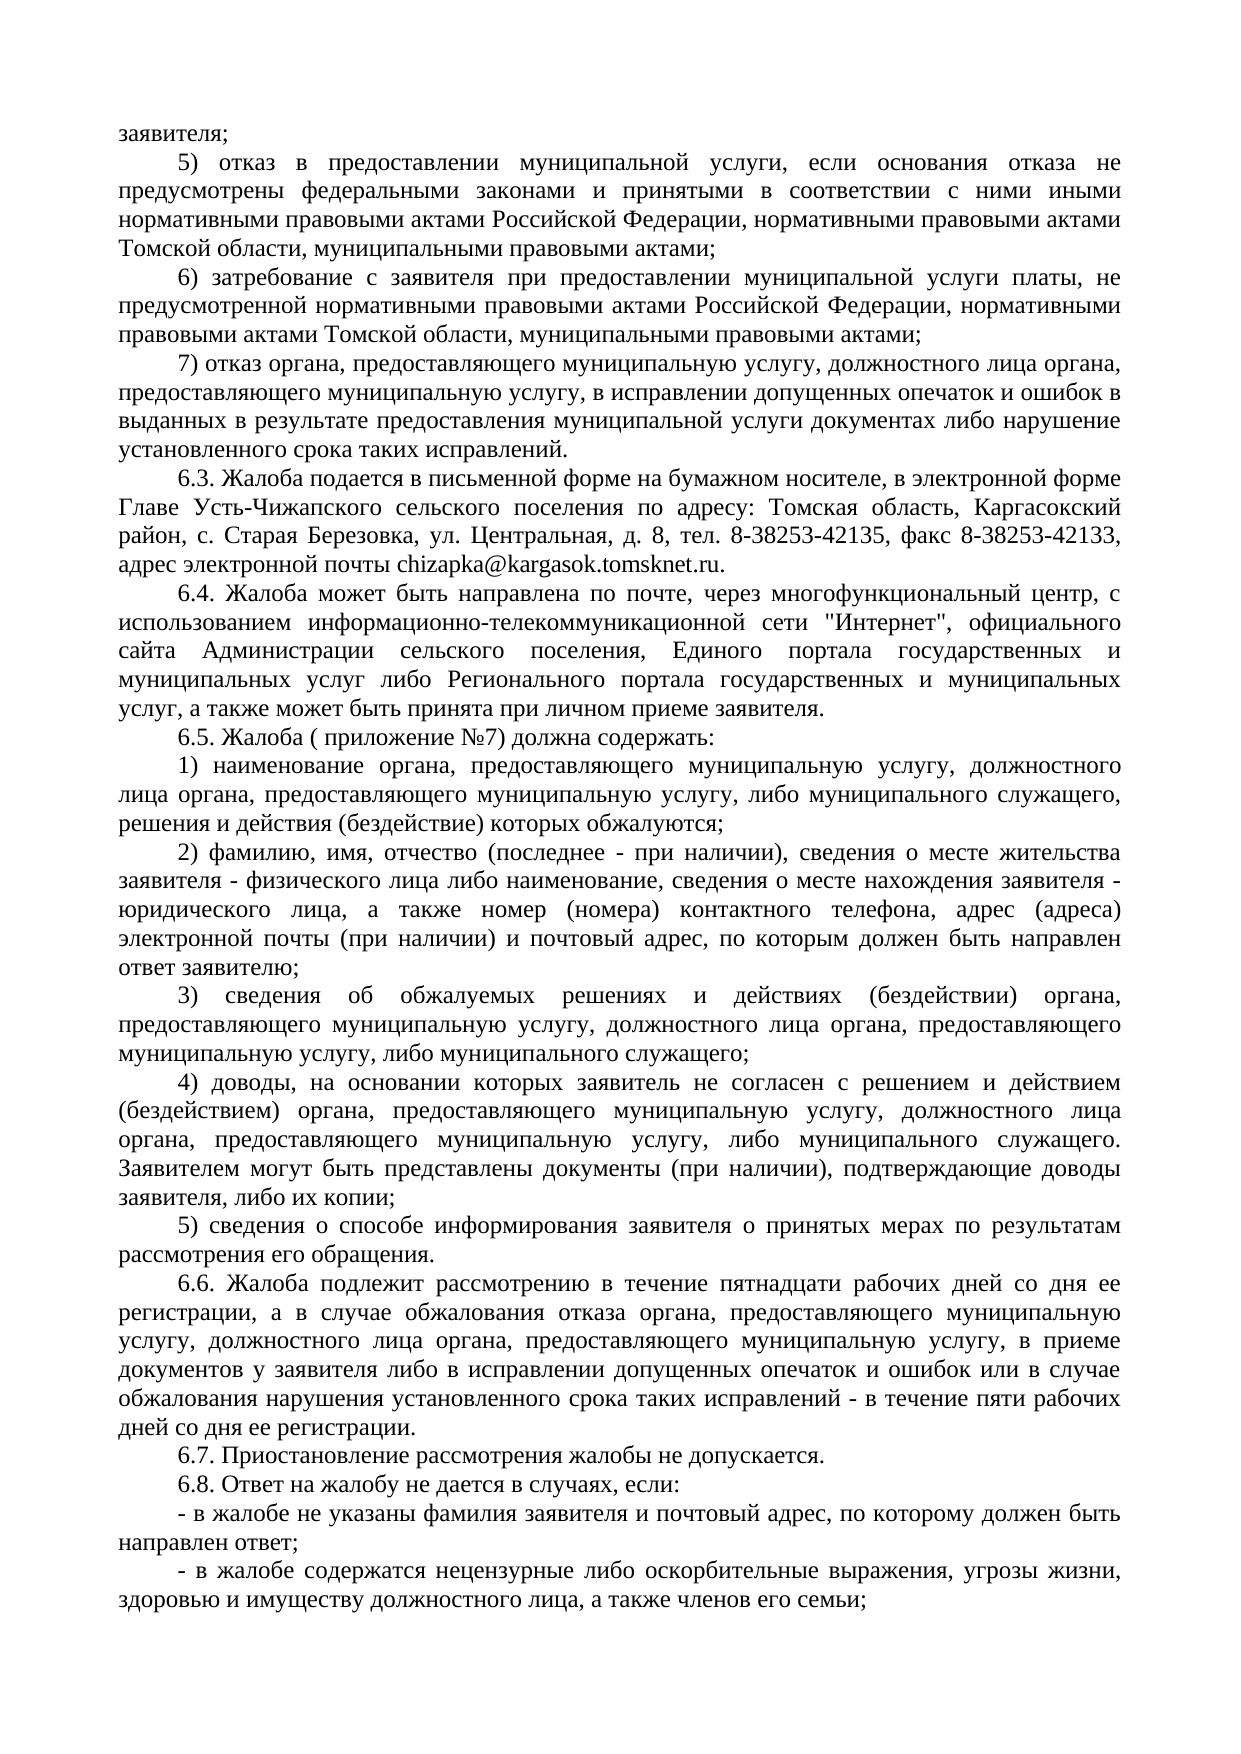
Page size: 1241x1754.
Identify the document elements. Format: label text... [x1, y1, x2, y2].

text 6.7. Приостановление рассмотрения жалобы не допускается. [118, 1441, 1122, 1469]
text 7) отказ органа, предоставляющего муниципальную услугу, должностного лица органа, предоставляющего муниципальную услугу, в исправлении допущенных опечаток и ошибок в выданных в результате предоставления муниципальной услуги документах либо нарушение установленного срока таких исправлений. [118, 348, 1122, 463]
text 6) затребование с заявителя при предоставлении муниципальной услуги платы, не предусмотренной нормативными правовыми актами Российской Федерации, нормативными правовыми актами Томской области, муниципальными правовыми актами; [118, 262, 1122, 348]
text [118, 118, 1122, 147]
text 6.8. Ответ на жалобу не дается в случаях, если: [118, 1469, 1122, 1498]
text 5) отказ в предоставлении муниципальной услуги, если основания отказа не предусмотрены федеральными законами и принятыми в соответствии с ними иными нормативными правовыми актами Российской Федерации, нормативными правовыми актами Томской области, муниципальными правовыми актами; [118, 147, 1122, 262]
text - в жалобе не указаны фамилия заявителя и почтовый адрес, по которому должен быть направлен ответ; [118, 1498, 1122, 1556]
text 6.6. Жалоба подлежит рассмотрению в течение пятнадцати рабочих дней со дня ее регистрации, а в случае обжалования отказа органа, предоставляющего муниципальную услугу, должностного лица органа, предоставляющего муниципальную услугу, в приеме документов у заявителя либо в исправлении допущенных опечаток и ошибок или в случае обжалования нарушения установленного срока таких исправлений - в течение пяти рабочих дней со дня ее регистрации. [118, 1268, 1122, 1441]
text 6.5. Жалоба ( приложение №7) должна содержать: [118, 722, 1122, 751]
text - в жалобе содержатся нецензурные либо оскорбительные выражения, угрозы жизни, здоровью и имуществу должностного лица, а также членов его семьи; [118, 1556, 1122, 1613]
text 3) сведения об обжалуемых решениях и действиях (бездействии) органа, предоставляющего муниципальную услугу, должностного лица органа, предоставляющего муниципальную услугу, либо муниципального служащего; [118, 981, 1122, 1067]
text 1) наименование органа, предоставляющего муниципальную услугу, должностного лица органа, предоставляющего муниципальную услугу, либо муниципального служащего, решения и действия (бездействие) которых обжалуются; [118, 751, 1122, 837]
text 2) фамилию, имя, отчество (последнее - при наличии), сведения о месте жительства заявителя - физического лица либо наименование, сведения о месте нахождения заявителя - юридического лица, а также номер (номера) контактного телефона, адрес (адреса) электронной почты (при наличии) и почтовый адрес, по которым должен быть направлен ответ заявителю; [118, 837, 1122, 981]
text 5) сведения о способе информирования заявителя о принятых мерах по результатам рассмотрения его обращения. [118, 1211, 1122, 1268]
text 4) доводы, на основании которых заявитель не согласен с решением и действием (бездействием) органа, предоставляющего муниципальную услугу, должностного лица органа, предоставляющего муниципальную услугу, либо муниципального служащего. Заявителем могут быть представлены документы (при наличии), подтверждающие доводы заявителя, либо их копии; [118, 1067, 1122, 1211]
text 6.4. Жалоба может быть направлена по почте, через многофункциональный центр, с использованием информационно-телекоммуникационной сети "Интернет", официального сайта Администрации сельского поселения, Единого портала государственных и муниципальных услуг либо Регионального портала государственных и муниципальных услуг, а также может быть принята при личном приеме заявителя. [118, 578, 1122, 722]
text 6.3. Жалоба подается в письменной форме на бумажном носителе, в электронной форме Главе Усть-Чижапского сельского поселения по адресу: Томская область, Каргасокский район, с. Старая Березовка, ул. Центральная, д. 8, тел. 8-38253-42135, факс 8-38253-42133, адрес электронной почты chizapka@kargasok.tomsknet.ru. [118, 463, 1122, 578]
